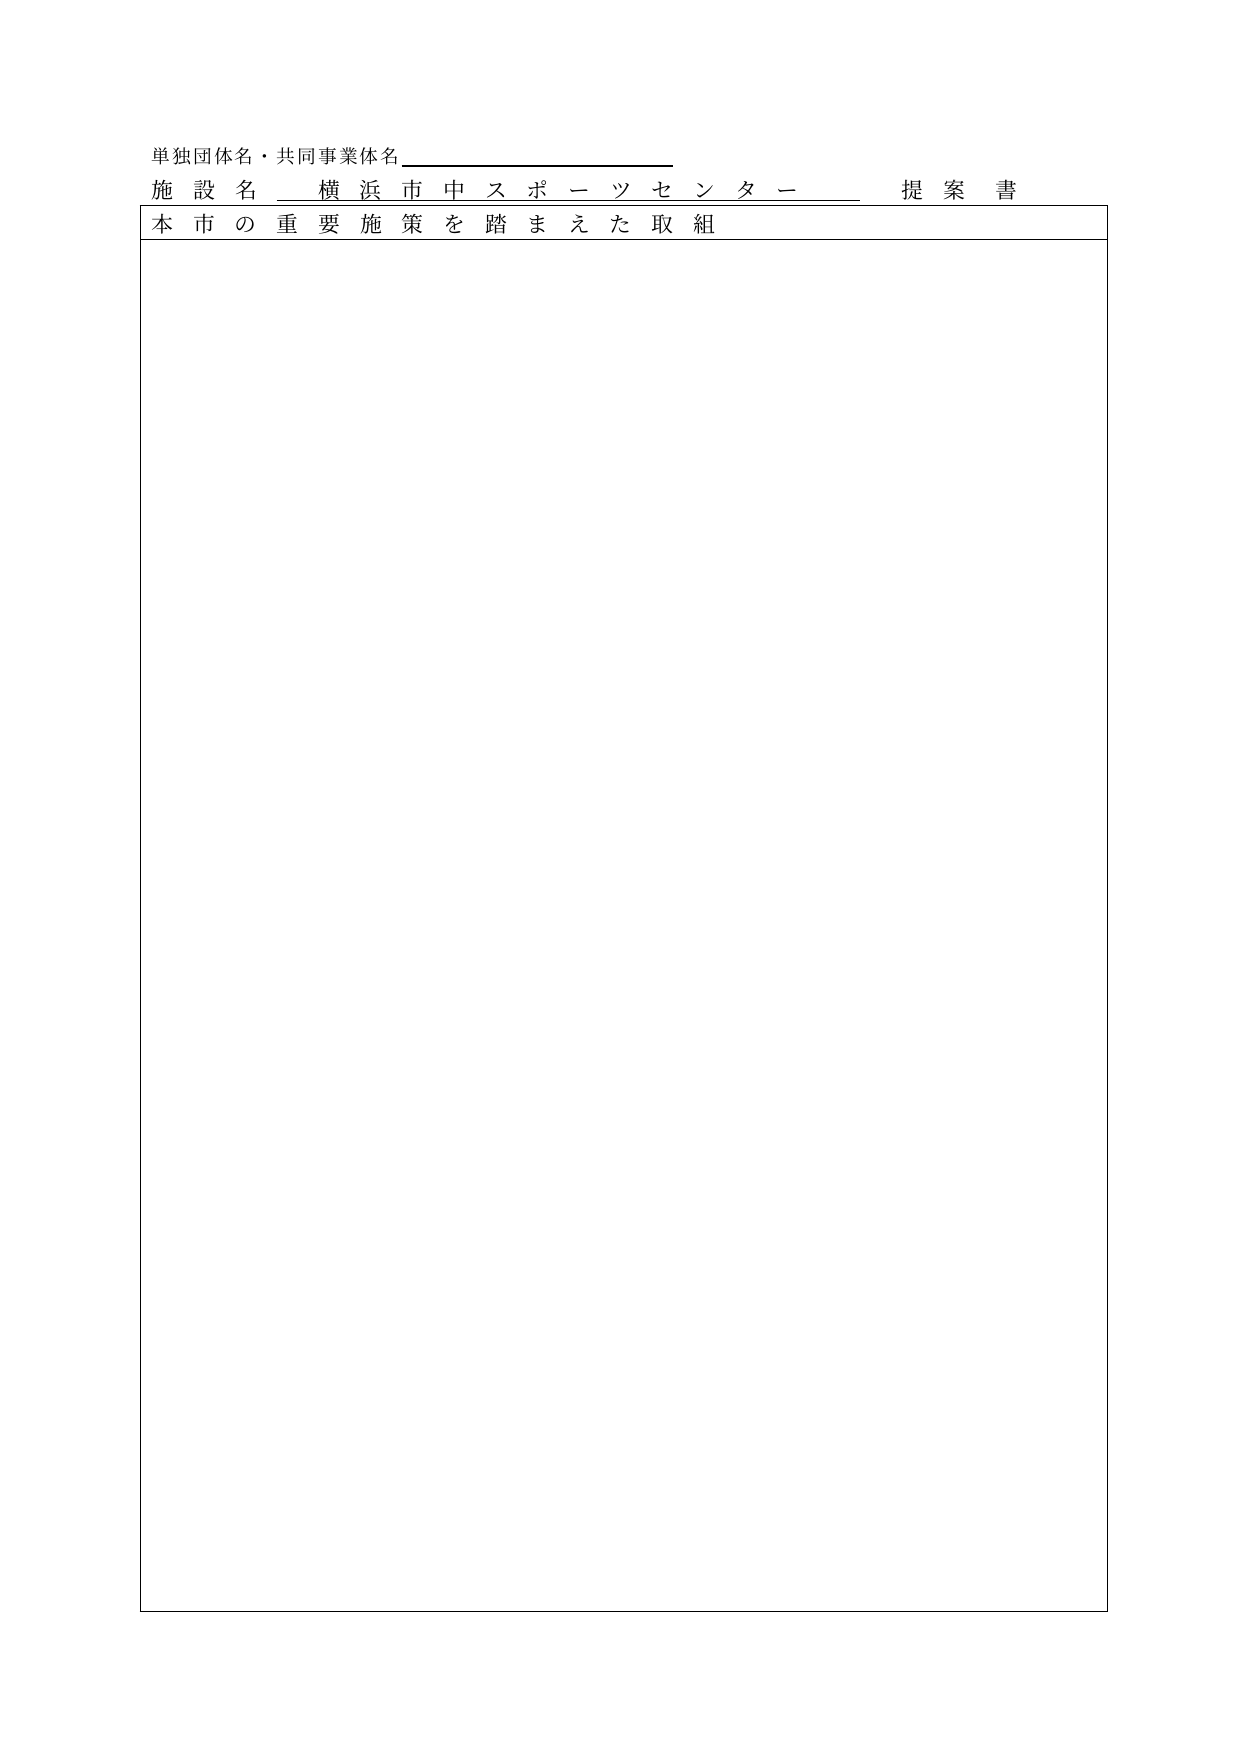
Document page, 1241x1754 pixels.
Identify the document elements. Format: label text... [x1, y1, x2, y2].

text 単独団体名・共同事業体名 [151, 139, 1089, 172]
table_header 本市の重要施策を踏まえた取組 [141, 206, 1107, 239]
table_cell [141, 240, 1107, 1611]
text 施設名 横浜市中スポーツセンター 提案書 [151, 172, 1089, 205]
